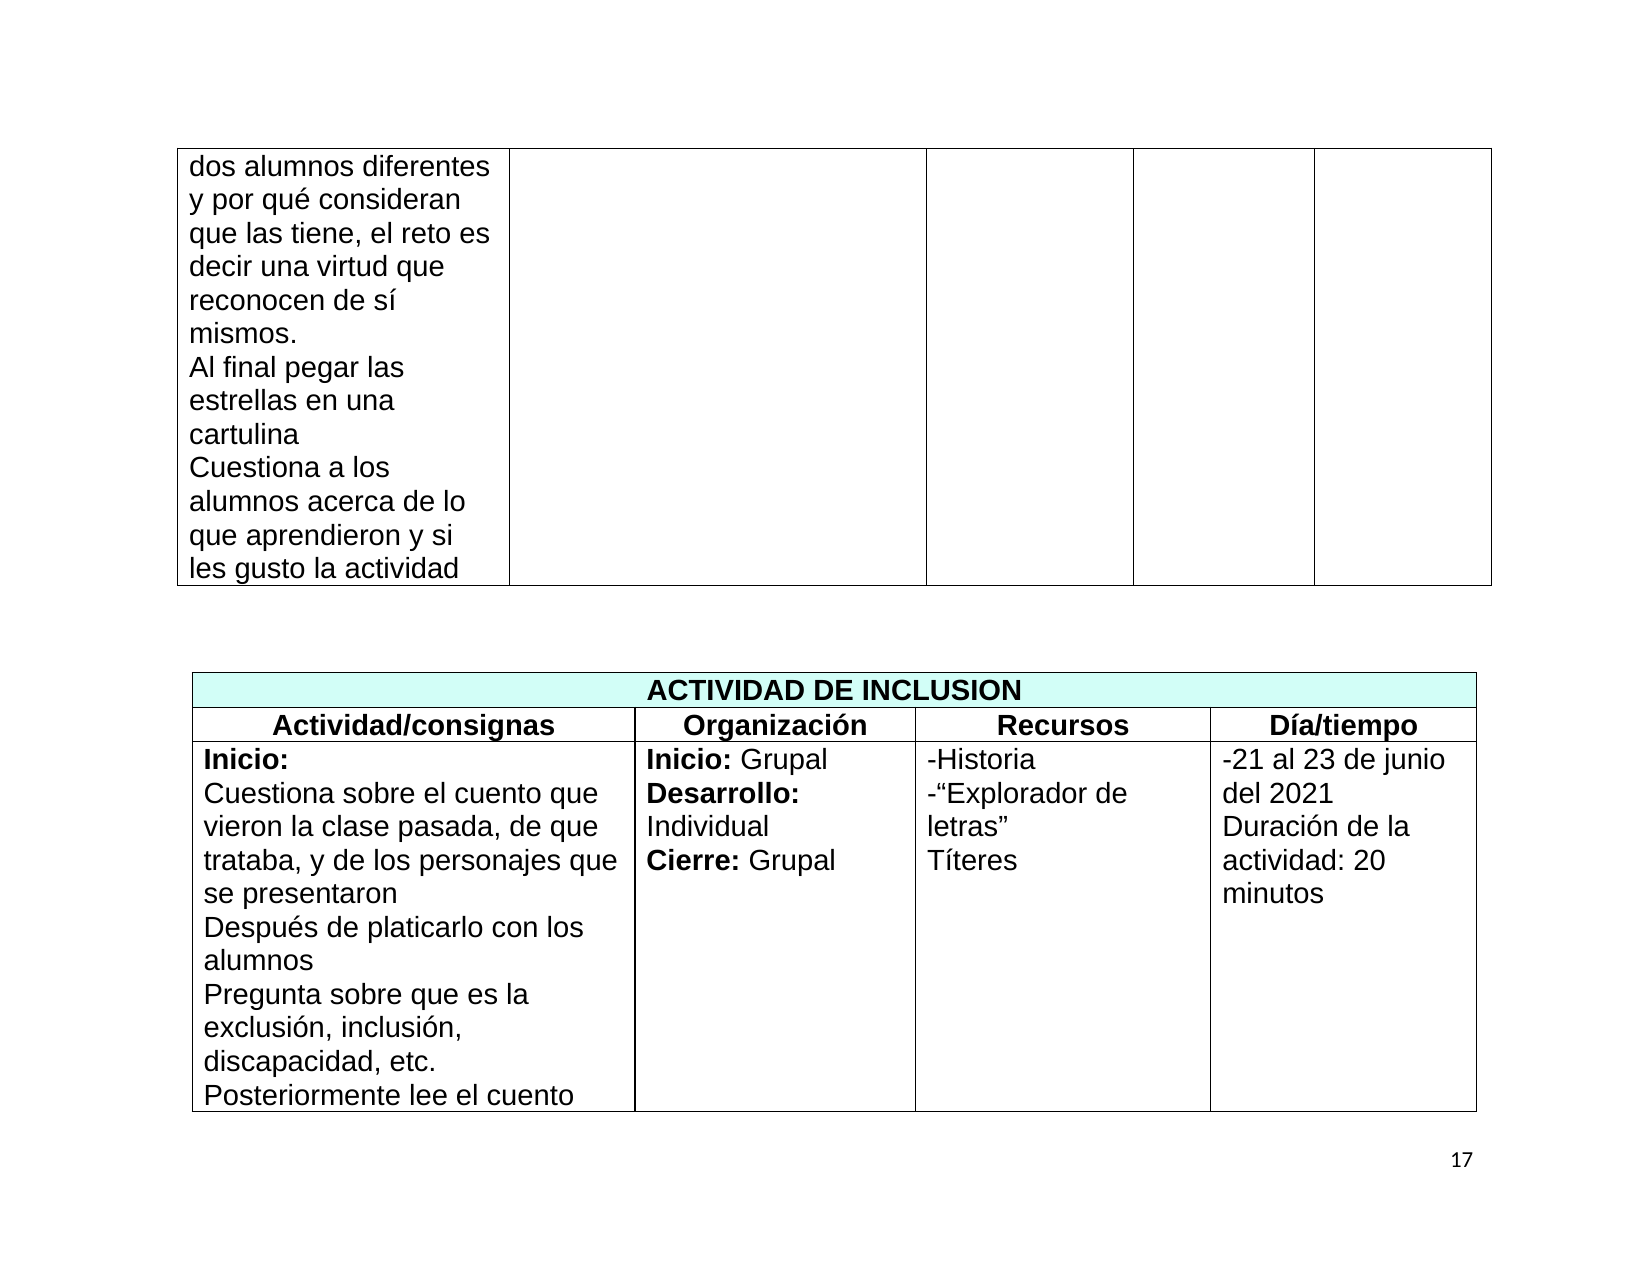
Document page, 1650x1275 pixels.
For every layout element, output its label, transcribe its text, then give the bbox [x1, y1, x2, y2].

table_header ACTIVIDAD DE INCLUSION [193, 673, 1476, 707]
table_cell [510, 149, 926, 585]
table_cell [916, 742, 1210, 1111]
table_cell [927, 149, 1133, 585]
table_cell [193, 742, 634, 1111]
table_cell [636, 742, 915, 1111]
table_cell Actividad/consignas [193, 708, 634, 741]
table_cell Recursos [916, 708, 1210, 741]
table_cell Día/tiempo [1211, 708, 1476, 741]
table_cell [178, 149, 509, 585]
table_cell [1211, 742, 1476, 1111]
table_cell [1315, 149, 1491, 585]
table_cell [1134, 149, 1314, 585]
table_cell Organización [636, 708, 915, 741]
